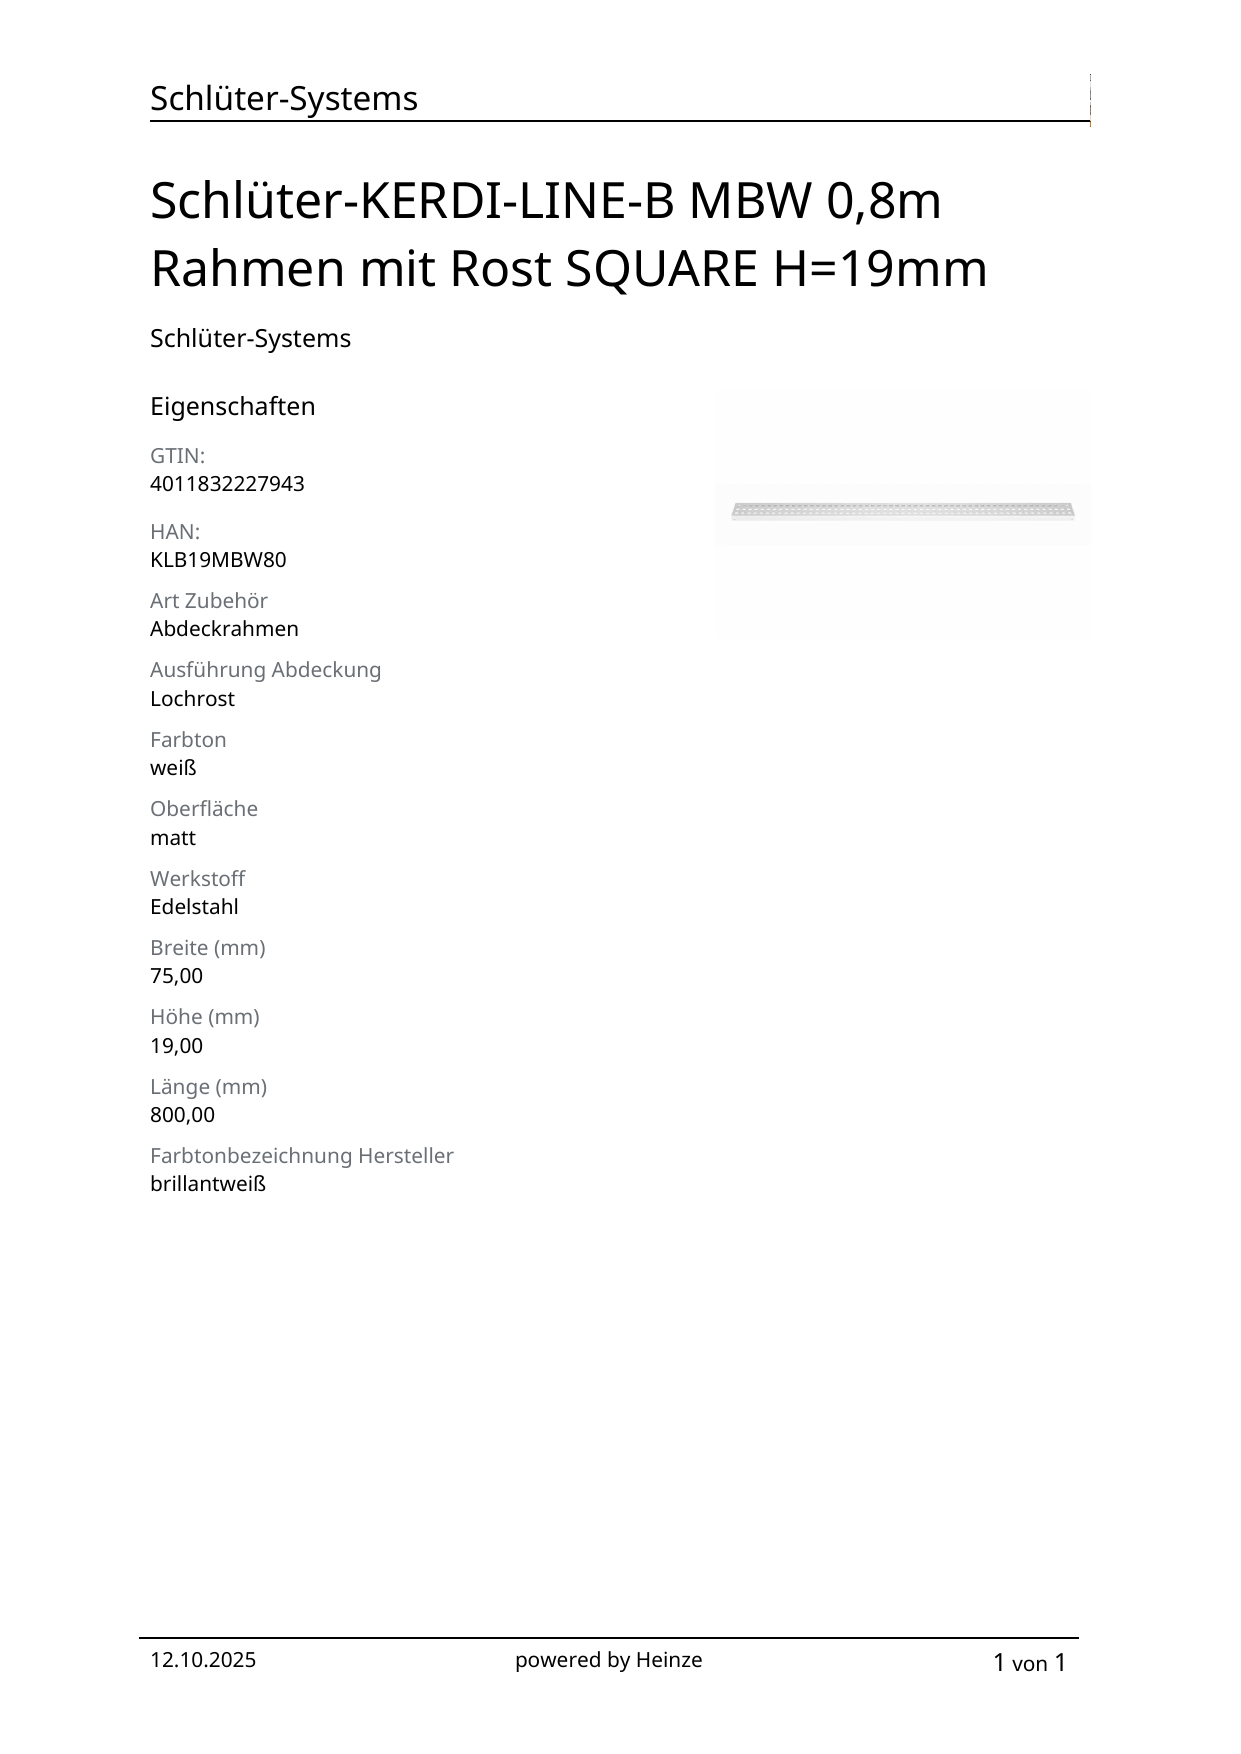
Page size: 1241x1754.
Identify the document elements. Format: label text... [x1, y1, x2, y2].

text Breite (mm) [150, 933, 1090, 961]
text KLB19MBW80 [150, 545, 715, 574]
text matt [150, 823, 1090, 851]
picture [715, 388, 1091, 639]
text Farbton [150, 725, 1090, 753]
text 800,00 [150, 1100, 1090, 1129]
text Oberfläche [150, 794, 1090, 823]
text 4011832227943 [150, 469, 715, 498]
text Lochrost [150, 684, 1090, 712]
text 19,00 [150, 1031, 1090, 1059]
text Edelstahl [150, 892, 1090, 921]
text Werkstoff [150, 864, 1090, 892]
text Eigenschaften [150, 388, 715, 422]
text Abdeckrahmen [150, 614, 1090, 643]
text GTIN: [150, 441, 715, 469]
text Farbtonbezeichnung Hersteller [150, 1141, 1090, 1169]
text 75,00 [150, 961, 1090, 990]
text Länge (mm) [150, 1072, 1090, 1100]
text brillantweiß [150, 1169, 1090, 1198]
text weiß [150, 753, 1090, 782]
text Art Zubehör [150, 586, 715, 614]
text Höhe (mm) [150, 1002, 1090, 1031]
text Schlüter-Systems [150, 320, 1090, 354]
text Ausführung Abdeckung [150, 656, 1090, 684]
text HAN: [150, 517, 715, 545]
text Schlüter-KERDI-LINE-B MBW 0,8m Rahmen mit Rost SQUARE H=19mm [150, 165, 1090, 301]
